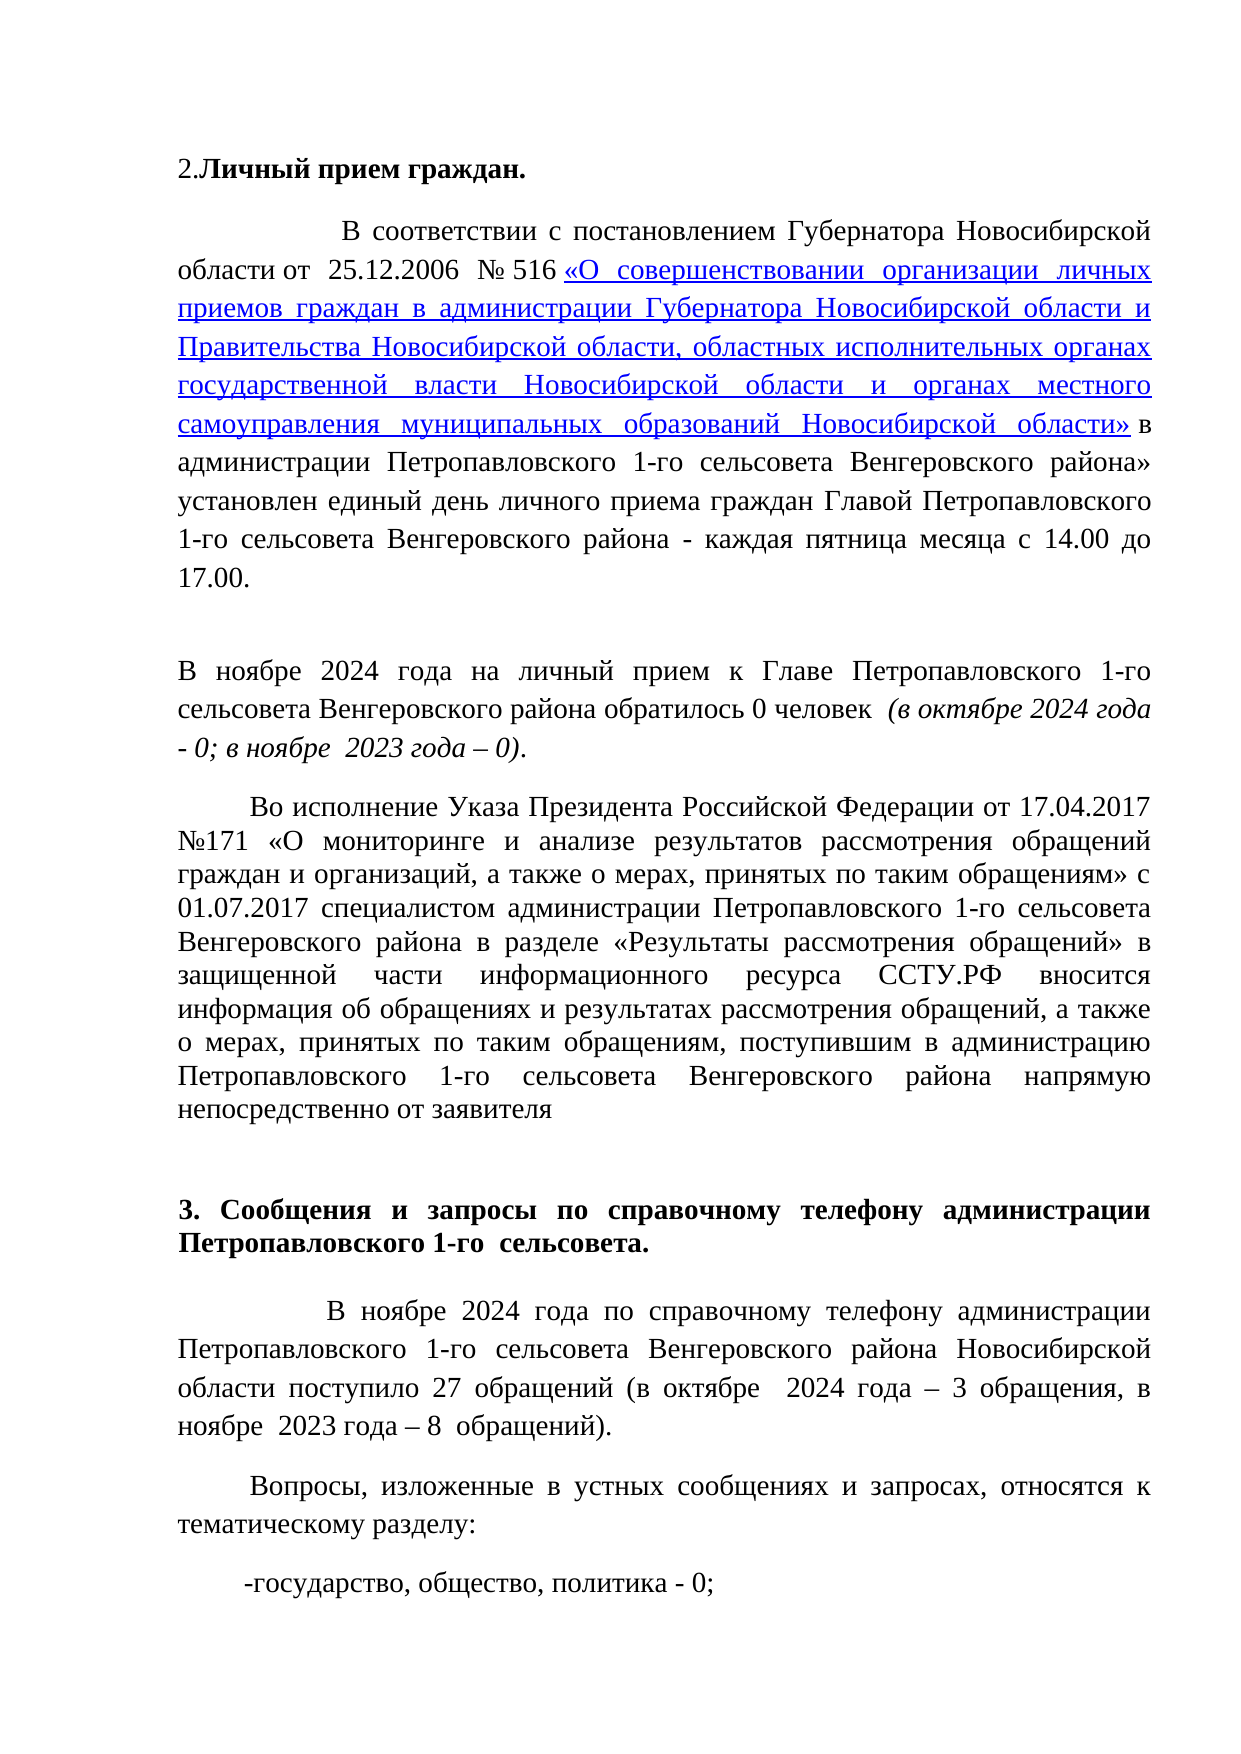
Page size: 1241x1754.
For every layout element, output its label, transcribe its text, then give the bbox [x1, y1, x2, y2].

text В ноябре 2024 года на личный прием к Главе Петропавловского 1-го сельсовета Венгеровского района обратилось 0 человек (в октябре 2024 года - 0; в ноябре 2023 года – 0). [177, 653, 1152, 764]
text В соответствии с постановлением Губернатора Новосибирской области от 25.12.2006 № 516 «О совершенствовании организации личных приемов граждан в администрации Губернатора Новосибирской области и Правительства Новосибирской области, областных исполнительных органах государственной власти Новосибирской области и органах местного самоуправления муниципальных образований Новосибирской области» в администрации Петропавловского 1-го сельсовета Венгеровского района» установлен единый день личного приема граждан Главой Петропавловского 1-го сельсовета Венгеровского района - каждая пятница месяца с 14.00 до 17.00. [177, 213, 1152, 290]
text 2.Личный прием граждан. [177, 152, 1152, 185]
text В соответствии с постановлением Губернатора Новосибирской области от 25.12.2006 № 516 «О совершенствовании организации личных приемов граждан в администрации Губернатора Новосибирской области и Правительства Новосибирской области, областных исполнительных органах государственной власти Новосибирской области и органах местного самоуправления муниципальных образований Новосибирской области» в администрации Петропавловского 1-го сельсовета Венгеровского района» установлен единый день личного приема граждан Главой Петропавловского 1-го сельсовета Венгеровского района - каждая пятница месяца с 14.00 до 17.00. [177, 401, 1152, 594]
text В ноябре 2024 года по справочному телефону администрации Петропавловского 1-го сельсовета Венгеровского района Новосибирской области поступило 27 обращений (в октябре 2024 года – 3 обращения, в ноябре 2023 года – 8 обращений). [177, 1293, 1152, 1442]
text -государство, общество, политика - 0; [177, 1566, 1152, 1599]
list 3. Сообщения и запросы по справочному телефону администрации Петропавловского 1-го сельсовета. [178, 1192, 1152, 1259]
text Вопросы, изложенные в устных сообщениях и запросах, относятся к тематическому разделу: [177, 1468, 1152, 1540]
text Во исполнение Указа Президента Российской Федерации от 17.04.2017 №171 «О мониторинге и анализе результатов рассмотрения обращений граждан и организаций, а также о мерах, принятых по таким обращениям» с 01.07.2017 специалистом администрации Петропавловского 1-го сельсовета Венгеровского района в разделе «Результаты рассмотрения обращений» в защищенной части информационного ресурса ССТУ.РФ вносится информация об обращениях и результатах рассмотрения обращений, а также о мерах, принятых по таким обращениям, поступившим в администрацию Петропавловского 1-го сельсовета Венгеровского района напрямую непосредственно от заявителя [177, 789, 1152, 1125]
